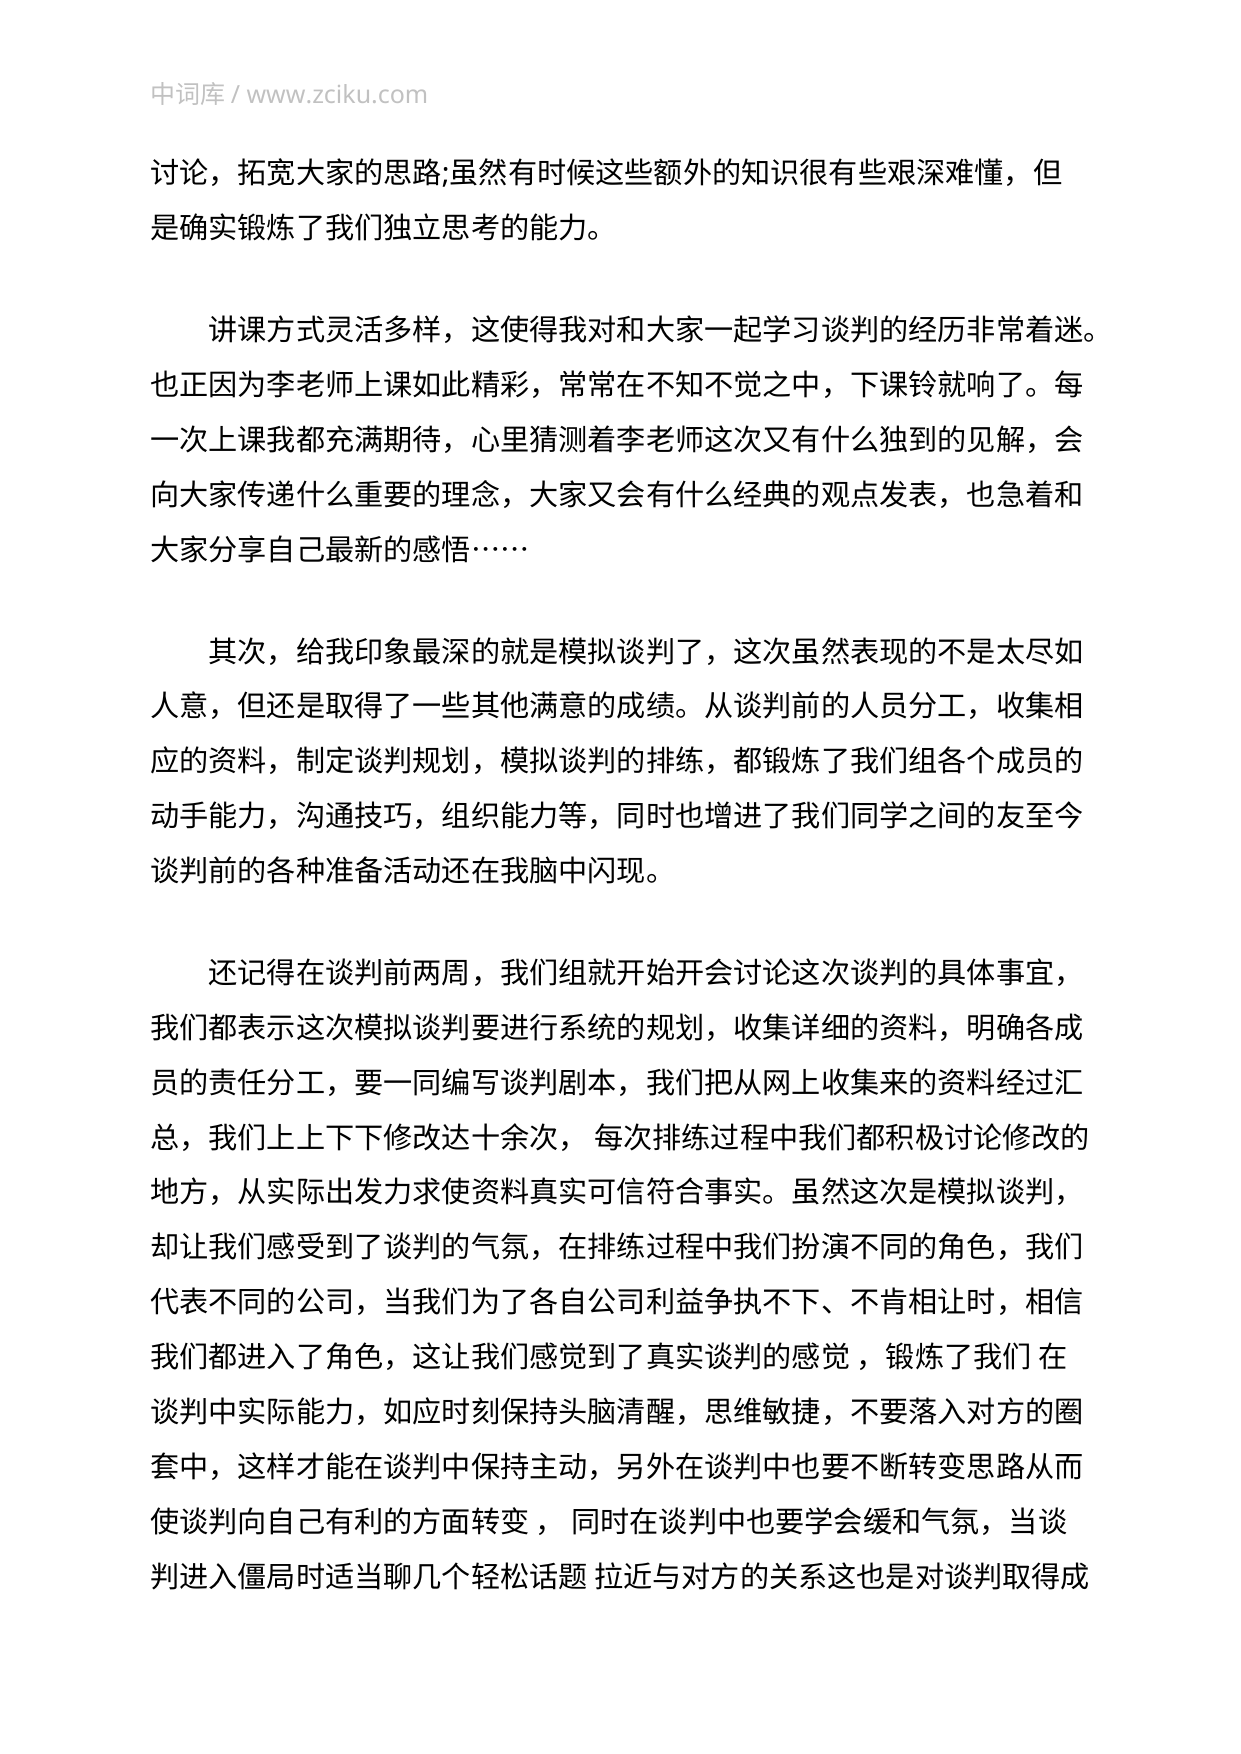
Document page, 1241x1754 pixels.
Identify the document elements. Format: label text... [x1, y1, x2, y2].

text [150, 949, 1090, 1596]
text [150, 150, 1090, 247]
text 讲课方式灵活多样，这使得我对和大家一起学习谈判的经历非常着迷。也正因为李老师上课如此精彩，常常在不知不觉之中，下课铃就响了。每一次上课我都充满期待，心里猜测着李老师这次又有什么独到的见解，会向大家传递什么重要的理念，大家又会有什么经典的观点发表，也急着和大家分享自己最新的感悟…… [150, 307, 1090, 569]
text 其次，给我印象最深的就是模拟谈判了，这次虽然表现的不是太尽如人意，但还是取得了一些其他满意的成绩。从谈判前的人员分工，收集相应的资料，制定谈判规划，模拟谈判的排练，都锻炼了我们组各个成员的动手能力，沟通技巧，组织能力等，同时也增进了我们同学之间的友至今谈判前的各种准备活动还在我脑中闪现。 [150, 628, 1090, 890]
